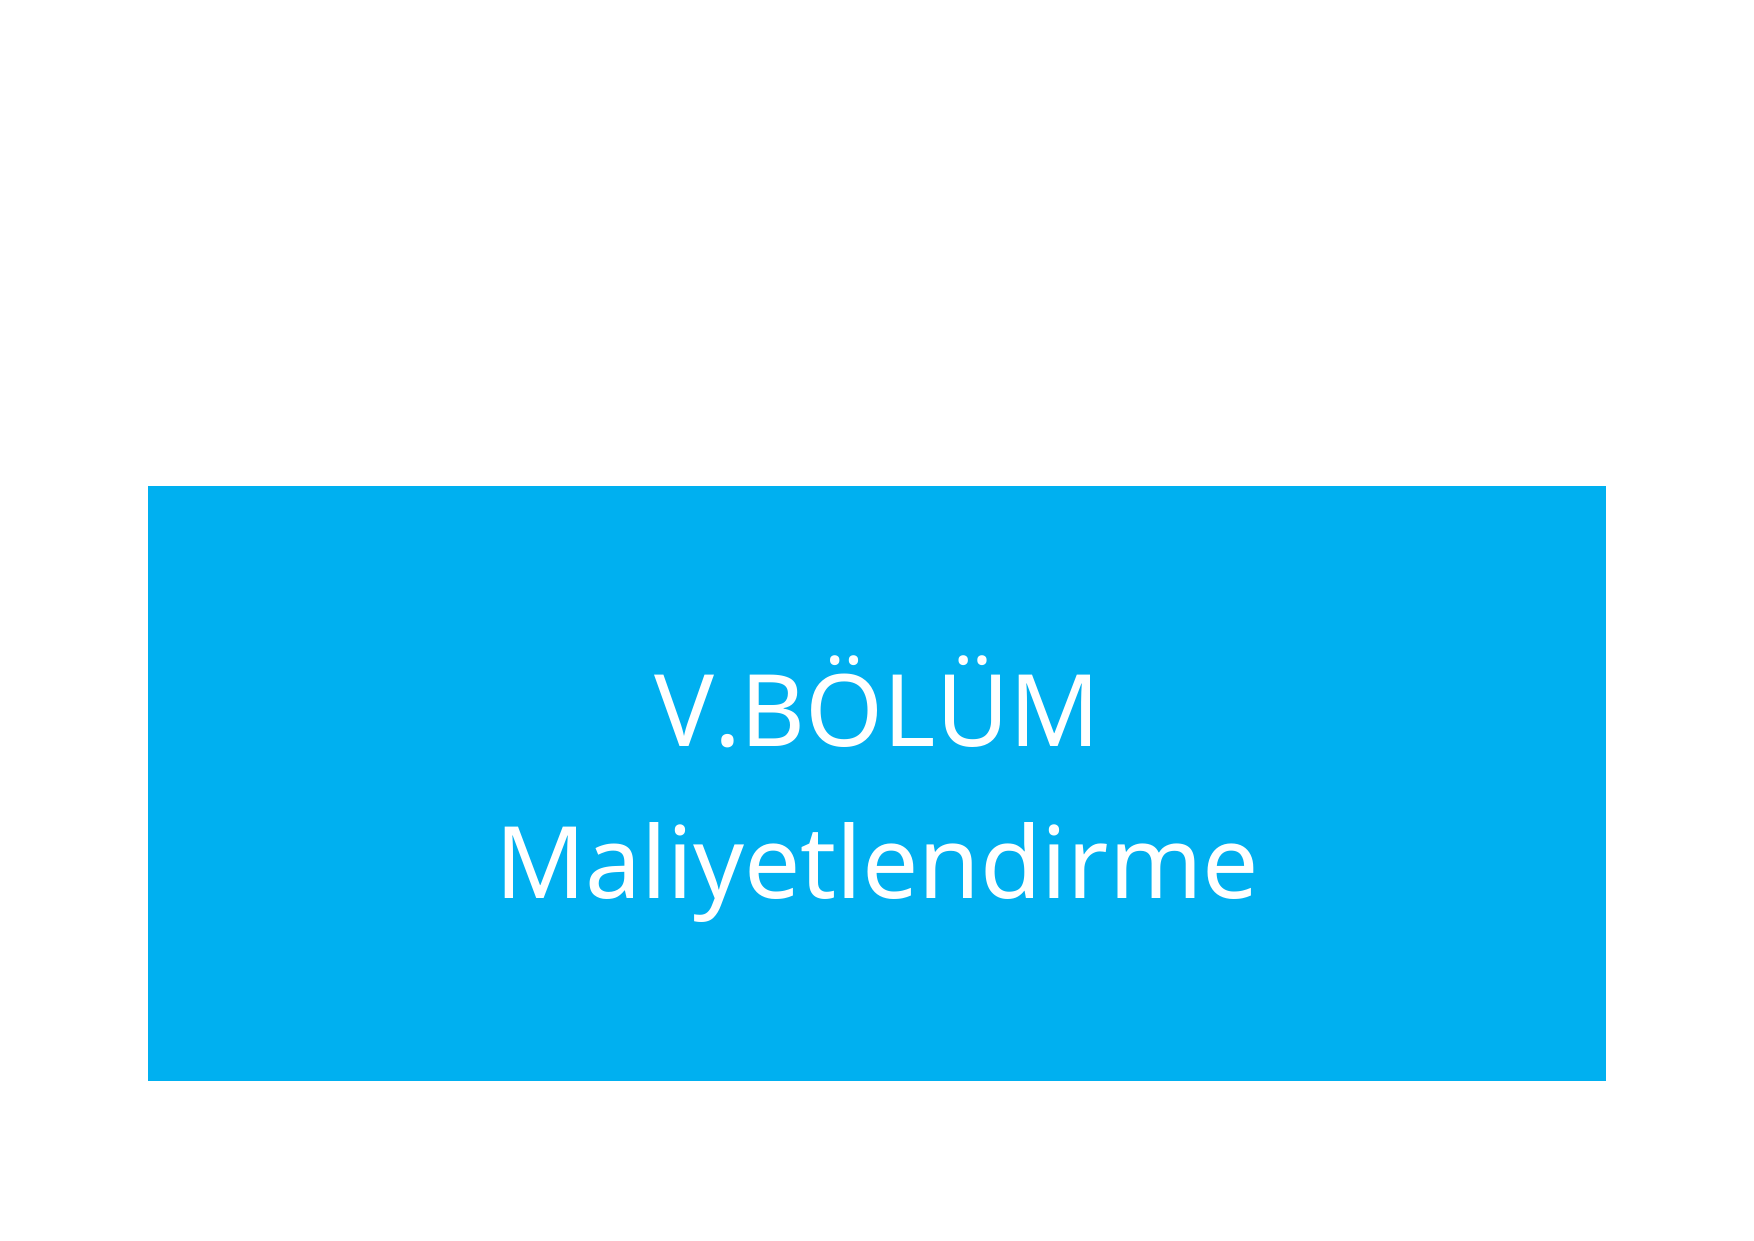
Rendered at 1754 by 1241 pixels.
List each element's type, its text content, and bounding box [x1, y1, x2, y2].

text Maliyetlendirme [148, 792, 1606, 928]
text V.BÖLÜM [148, 639, 1606, 775]
